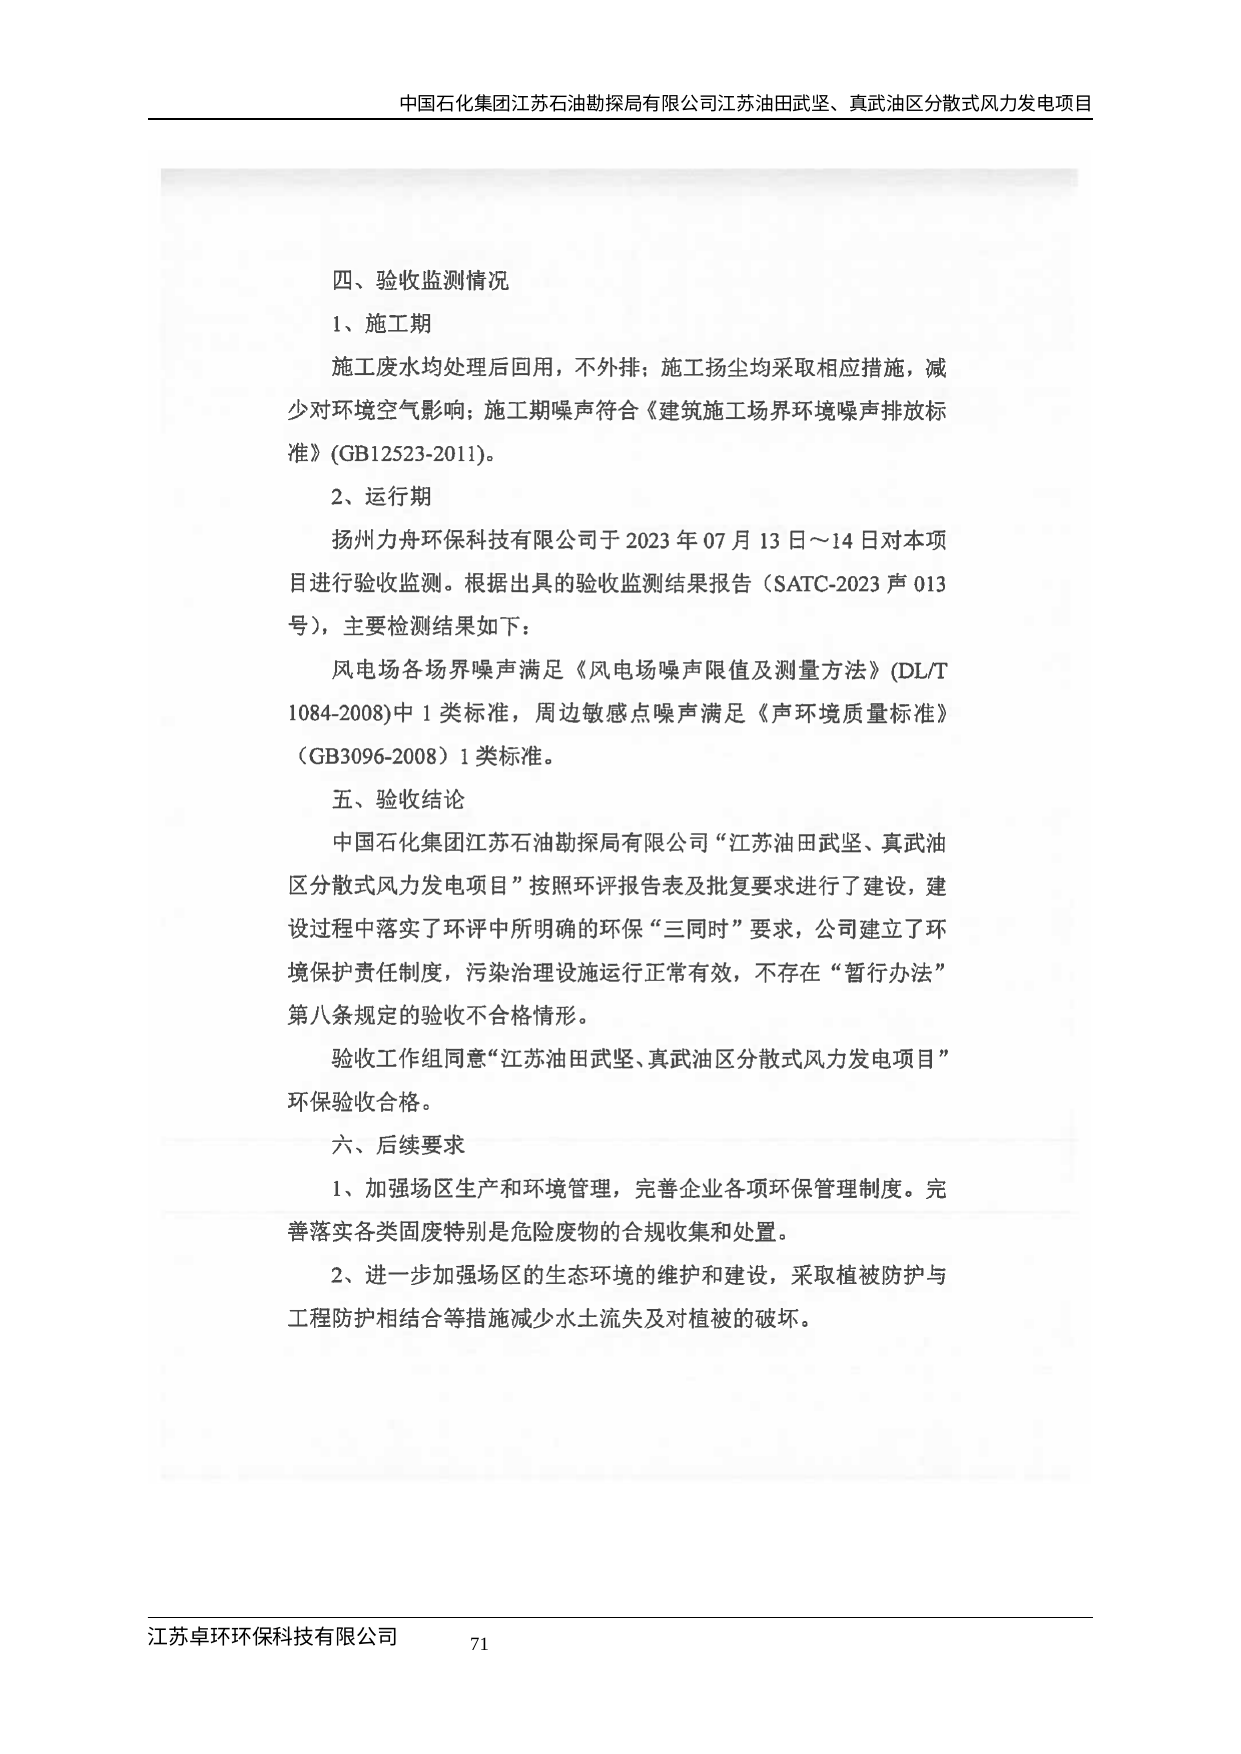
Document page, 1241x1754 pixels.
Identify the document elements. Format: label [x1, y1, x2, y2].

picture [147, 150, 1092, 1484]
